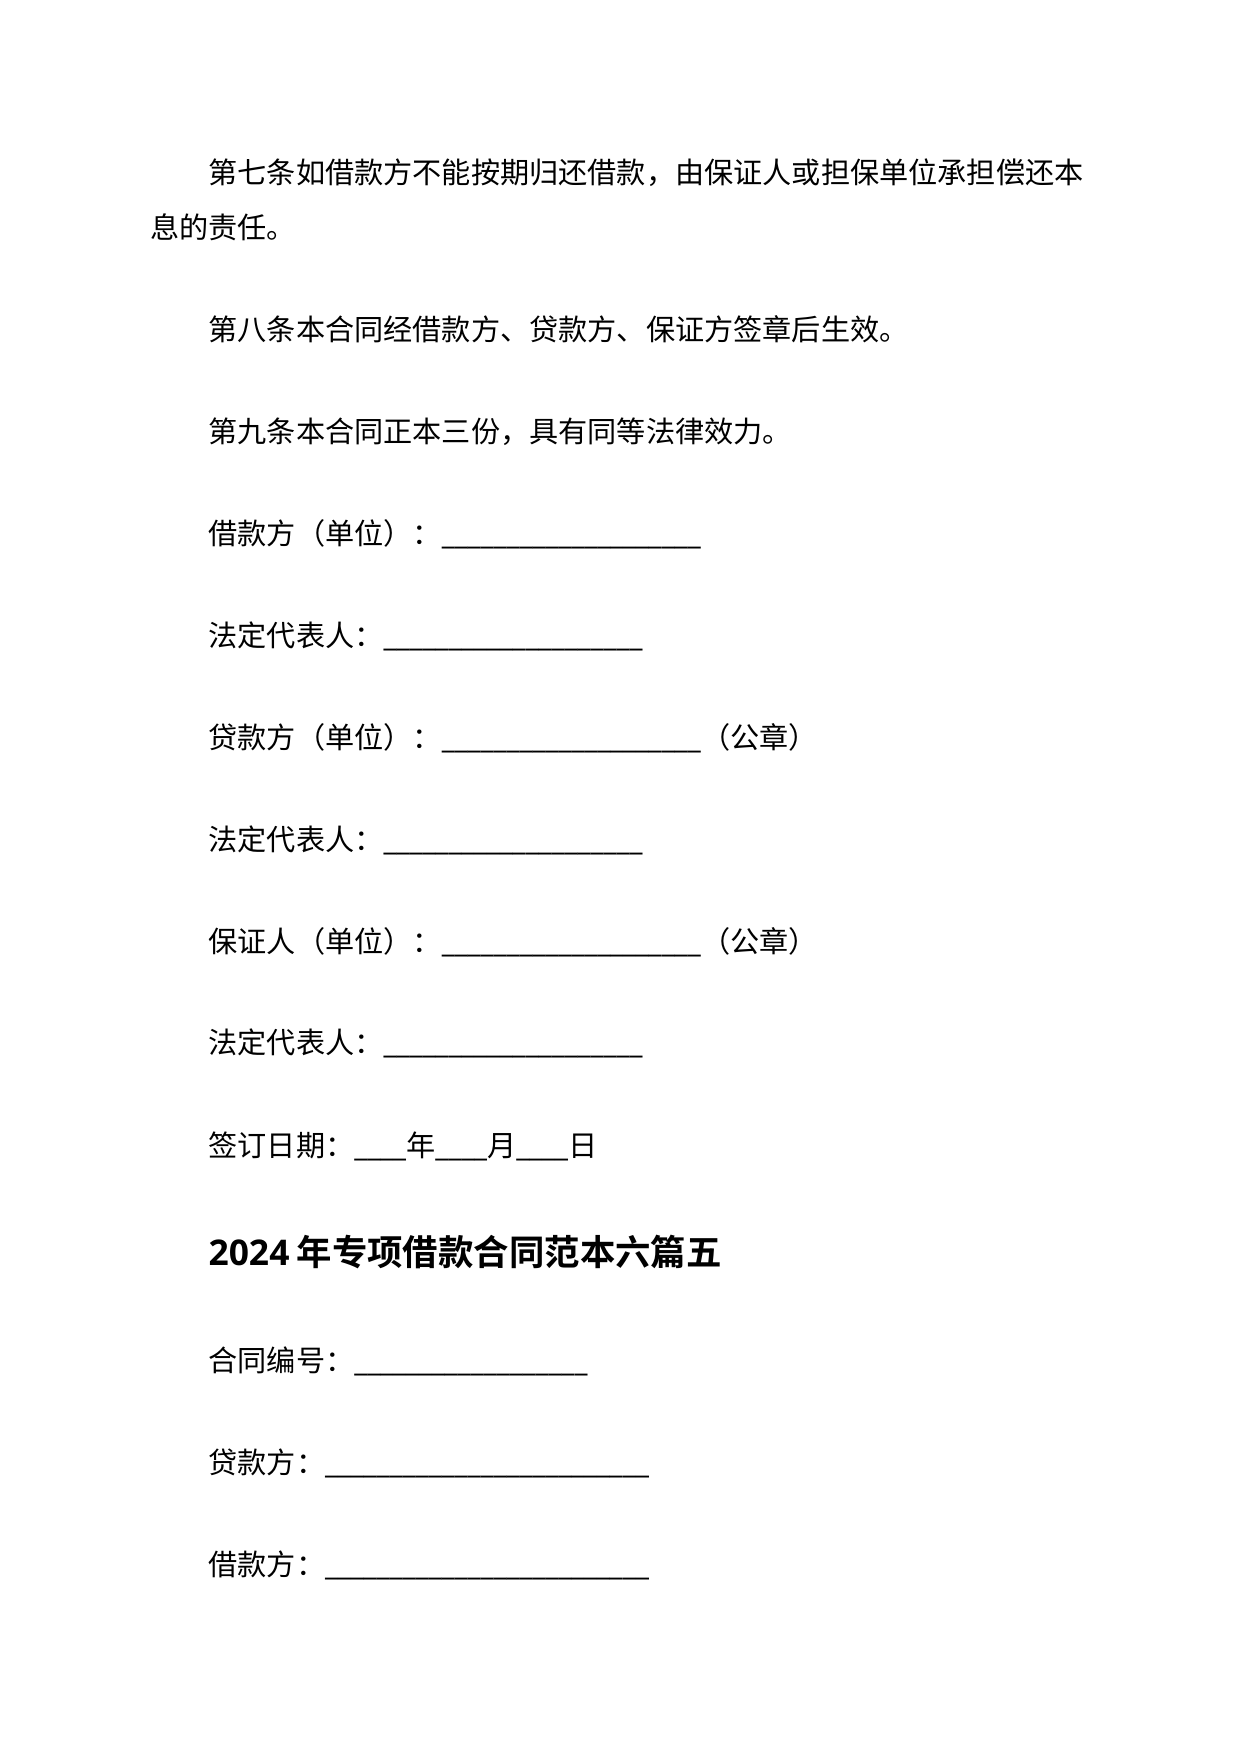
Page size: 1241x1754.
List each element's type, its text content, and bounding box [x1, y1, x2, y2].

text 法定代表人：____________________ [150, 816, 1090, 858]
text 合同编号：__________________ [150, 1338, 1090, 1380]
text 第八条本合同经借款方、贷款方、保证方签章后生效。 [150, 307, 1090, 349]
text 保证人（单位）：____________________（公章） [150, 918, 1090, 961]
text 第九条本合同正本三份，具有同等法律效力。 [150, 408, 1090, 451]
text 贷款方（单位）：____________________（公章） [150, 714, 1090, 757]
text 签订日期：____年____月____日 [150, 1122, 1090, 1164]
text 法定代表人：____________________ [150, 612, 1090, 654]
text 借款方（单位）：____________________ [150, 510, 1090, 553]
text 2024年专项借款合同范本六篇五 [150, 1224, 1090, 1275]
text 贷款方：_________________________ [150, 1439, 1090, 1482]
text 借款方：_________________________ [150, 1542, 1090, 1584]
text 第七条如借款方不能按期归还借款，由保证人或担保单位承担偿还本息的责任。 [150, 150, 1090, 247]
text 法定代表人：____________________ [150, 1020, 1090, 1062]
